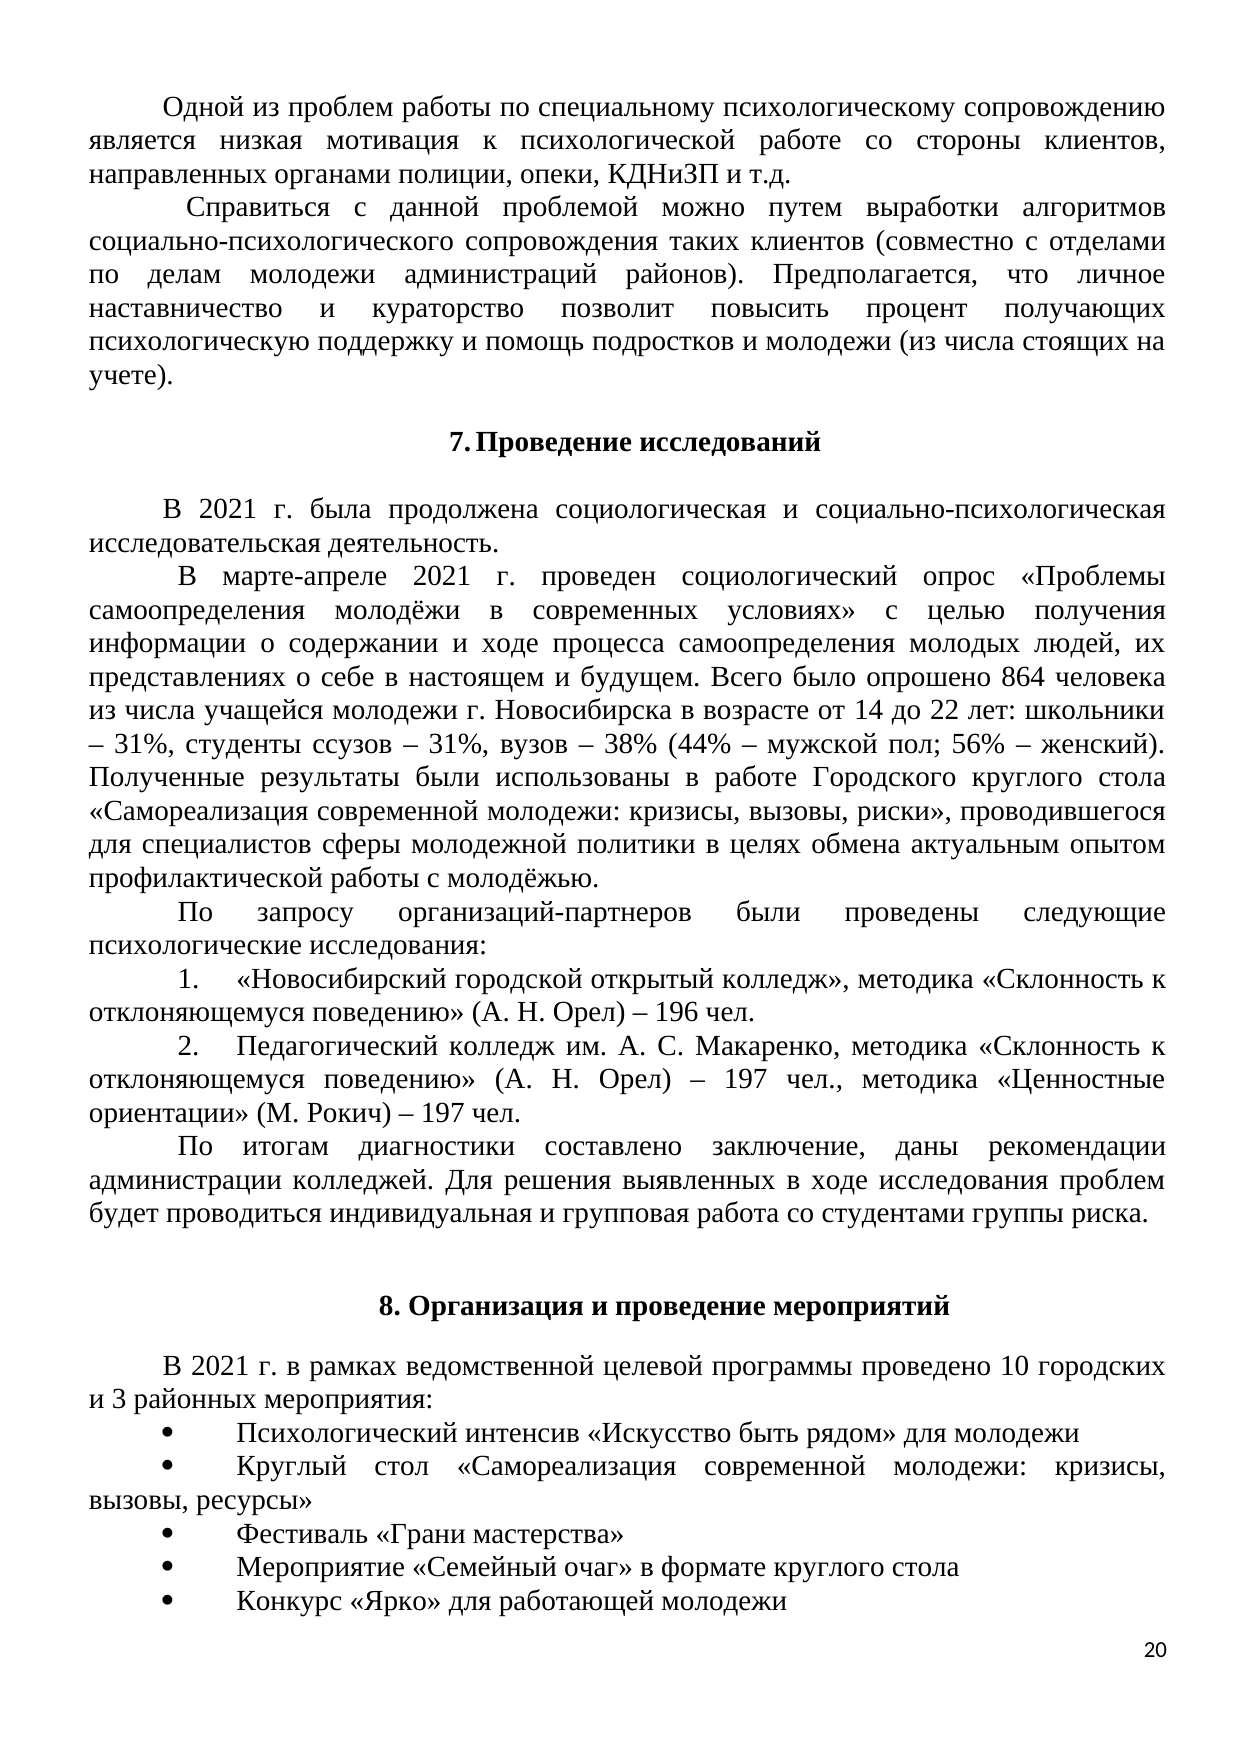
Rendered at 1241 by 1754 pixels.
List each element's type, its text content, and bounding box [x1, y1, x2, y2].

list 2. Педагогический колледж им. А. С. Макаренко, методика «Склонность к отклоняющемуся поведению» (А. Н. Орел) – 197 чел., методика «Ценностные ориентации» (М. Рокич) – 197 чел. [89, 1028, 1167, 1128]
list Мероприятие «Семейный очаг» в формате круглого стола [89, 1549, 1167, 1583]
list Фестиваль «Грани мастерства» [89, 1516, 1167, 1549]
list Конкурс «Ярко» для работающей молодежи [89, 1583, 1167, 1617]
list Психологический интенсив «Искусство быть рядом» для молодежи [89, 1415, 1167, 1448]
text В 2021 г. в рамках ведомственной целевой программы проведено 10 городских и 3 районных мероприятия: [89, 1348, 1167, 1415]
list Проведение исследований [103, 424, 1167, 458]
list По запросу организаций-партнеров были проведены следующие психологические исследования: [89, 894, 1167, 961]
list В 2021 г. была продолжена социологическая и социально-психологическая исследовательская деятельность. [89, 491, 1167, 558]
list Круглый стол «Самореализация современной молодежи: кризисы, вызовы, ресурсы» [89, 1448, 1167, 1516]
text Справиться с данной проблемой можно путем выработки алгоритмов социально-психологического сопровождения таких клиентов (совместно с отделами по делам молодежи администраций районов). Предполагается, что личное наставничество и кураторство позволит повысить процент получающих психологическую поддержку и помощь подростков и молодежи (из числа стоящих на учете). [89, 189, 1167, 391]
text Одной из проблем работы по специальному психологическому сопровождению является низкая мотивация к психологической работе со стороны клиентов, направленных органами полиции, опеки, КДНиЗП и т.д. [89, 89, 1167, 189]
text 8. Организация и проведение мероприятий [89, 1288, 1167, 1322]
text В марте-апреле 2021 г. проведен социологический опрос «Проблемы самоопределения молодёжи в современных условиях» с целью получения информации о содержании и ходе процесса самоопределения молодых людей, их представлениях о себе в настоящем и будущем. Всего было опрошено 864 человека из числа учащейся молодежи г. Новосибирска в возрасте от 14 до 22 лет: школьники – 31%, студенты ссузов – 31%, вузов – 38% (44% – мужской пол; 56% – женский). Полученные результаты были использованы в работе Городского круглого стола «Самореализация современной молодежи: кризисы, вызовы, риски», проводившегося для специалистов сферы молодежной политики в целях обмена актуальным опытом профилактической работы с молодёжью. [89, 558, 1167, 894]
list По итогам диагностики составлено заключение, даны рекомендации администрации колледжей. Для решения выявленных в ходе исследования проблем будет проводиться индивидуальная и групповая работа со студентами группы риска. [89, 1128, 1167, 1229]
list 1. «Новосибирский городской открытый колледж», методика «Склонность к отклоняющемуся поведению» (А. Н. Орел) – 196 чел. [89, 961, 1167, 1028]
